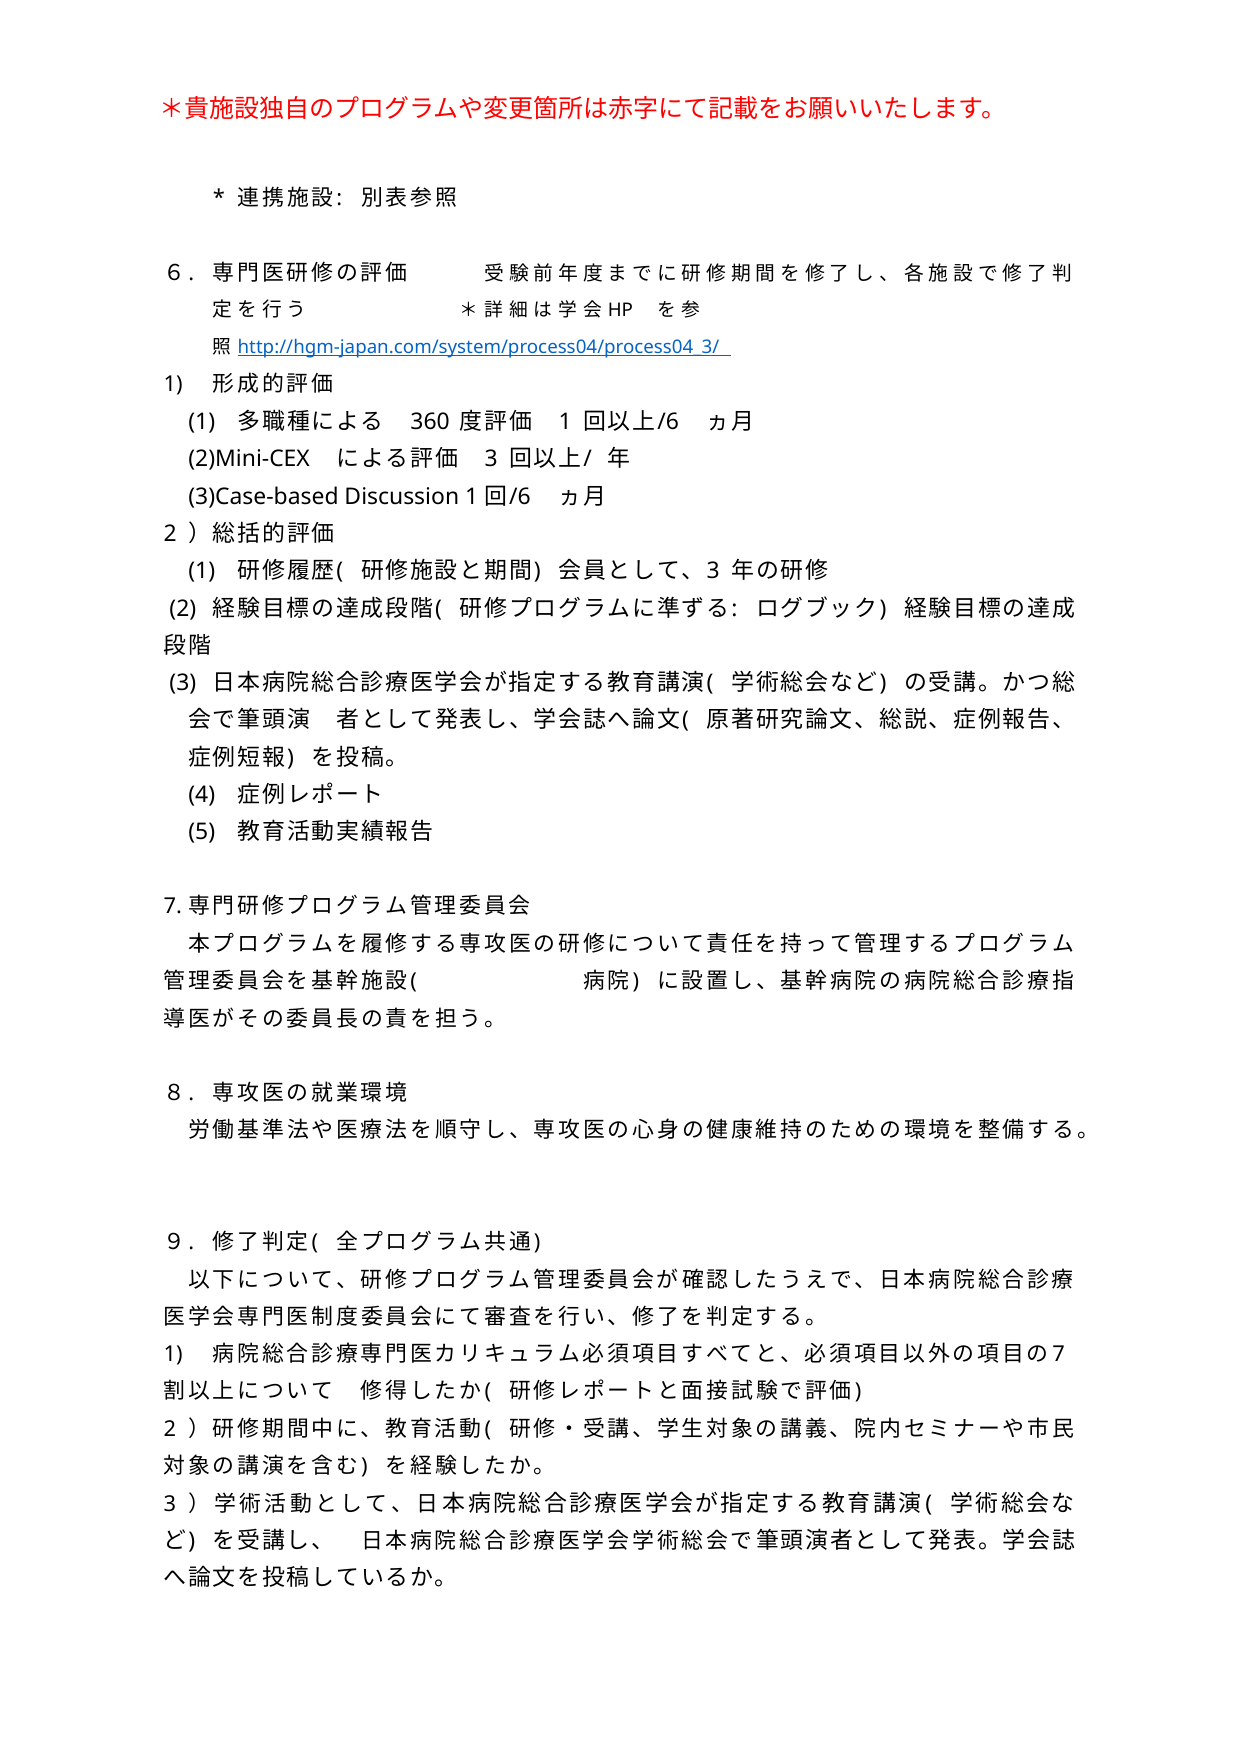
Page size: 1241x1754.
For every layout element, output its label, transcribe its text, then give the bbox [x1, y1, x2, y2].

text 2）研修期間中に、教育活動(研修・受講、学生対象の講義、院内セミナーや市民対象の講演を含む)を経験したか。 [163, 1408, 1077, 1482]
text (3)日本病院総合診療医学会が指定する教育講演(学術総会など)の受講。かつ総会で筆頭演 者として発表し、学会誌へ論文(原著研究論文、総説、症例報告、症例短報)を投稿。 [163, 662, 1077, 774]
text (5)教育活動実績報告 [163, 811, 1077, 848]
list 専門医研修の評価 受験前年度までに研修期間を修了し、各施設で修了判定を行う ＊詳細は学会HPを参照http://hgm-japan.com/system/process04/process04_3/ [163, 252, 1077, 364]
text (4)症例レポート [163, 774, 1077, 811]
text 1) 形成的評価 [163, 364, 1077, 401]
text ９.修了判定(全プログラム共通) [163, 1221, 1077, 1259]
text (1)多職種による 360 度評価 1 回以上/6 ヵ月 (2)Mini-CEX による評価 3 回以上/年 (3)Case-based Discussion 1 回/6 ヵ月 [174, 401, 1077, 513]
text 労働基準法や医療法を順守し、専攻医の心身の健康維持のための環境を整備する。 [163, 1109, 1077, 1184]
text 以下について、研修プログラム管理委員会が確認したうえで、日本病院総合診療医学会専門医制度委員会にて審査を行い、修了を判定する。 1) 病院総合診療専門医カリキュラム必須項目すべてと、必須項目以外の項目の7割以上について 修得したか(研修レポートと面接試験で評価) [163, 1259, 1077, 1408]
text 3）学術活動として、日本病院総合診療医学会が指定する教育講演(学術総会など)を受講し、 日本病院総合診療医学会学術総会で筆頭演者として発表。学会誌へ論文を投稿しているか。 [163, 1482, 1077, 1594]
text ８.専攻医の就業環境 [163, 1072, 1077, 1109]
text 本プログラムを履修する専攻医の研修について責任を持って管理するプログラム管理委員会を基幹施設( 病院)に設置し、基幹病院の病院総合診療指導医がその委員長の責を担う。 [163, 923, 1077, 1035]
text 7. 専門研修プログラム管理委員会 [163, 886, 1077, 923]
text 2）総括的評価 [163, 513, 1077, 550]
text (1)研修履歴(研修施設と期間) 会員として、3年の研修 [163, 550, 1077, 587]
list * 連携施設:別表参照 [201, 177, 1077, 214]
text (2)経験目標の達成段階(研修プログラムに準ずる:ログブック) 経験目標の達成段階 [163, 587, 1077, 662]
